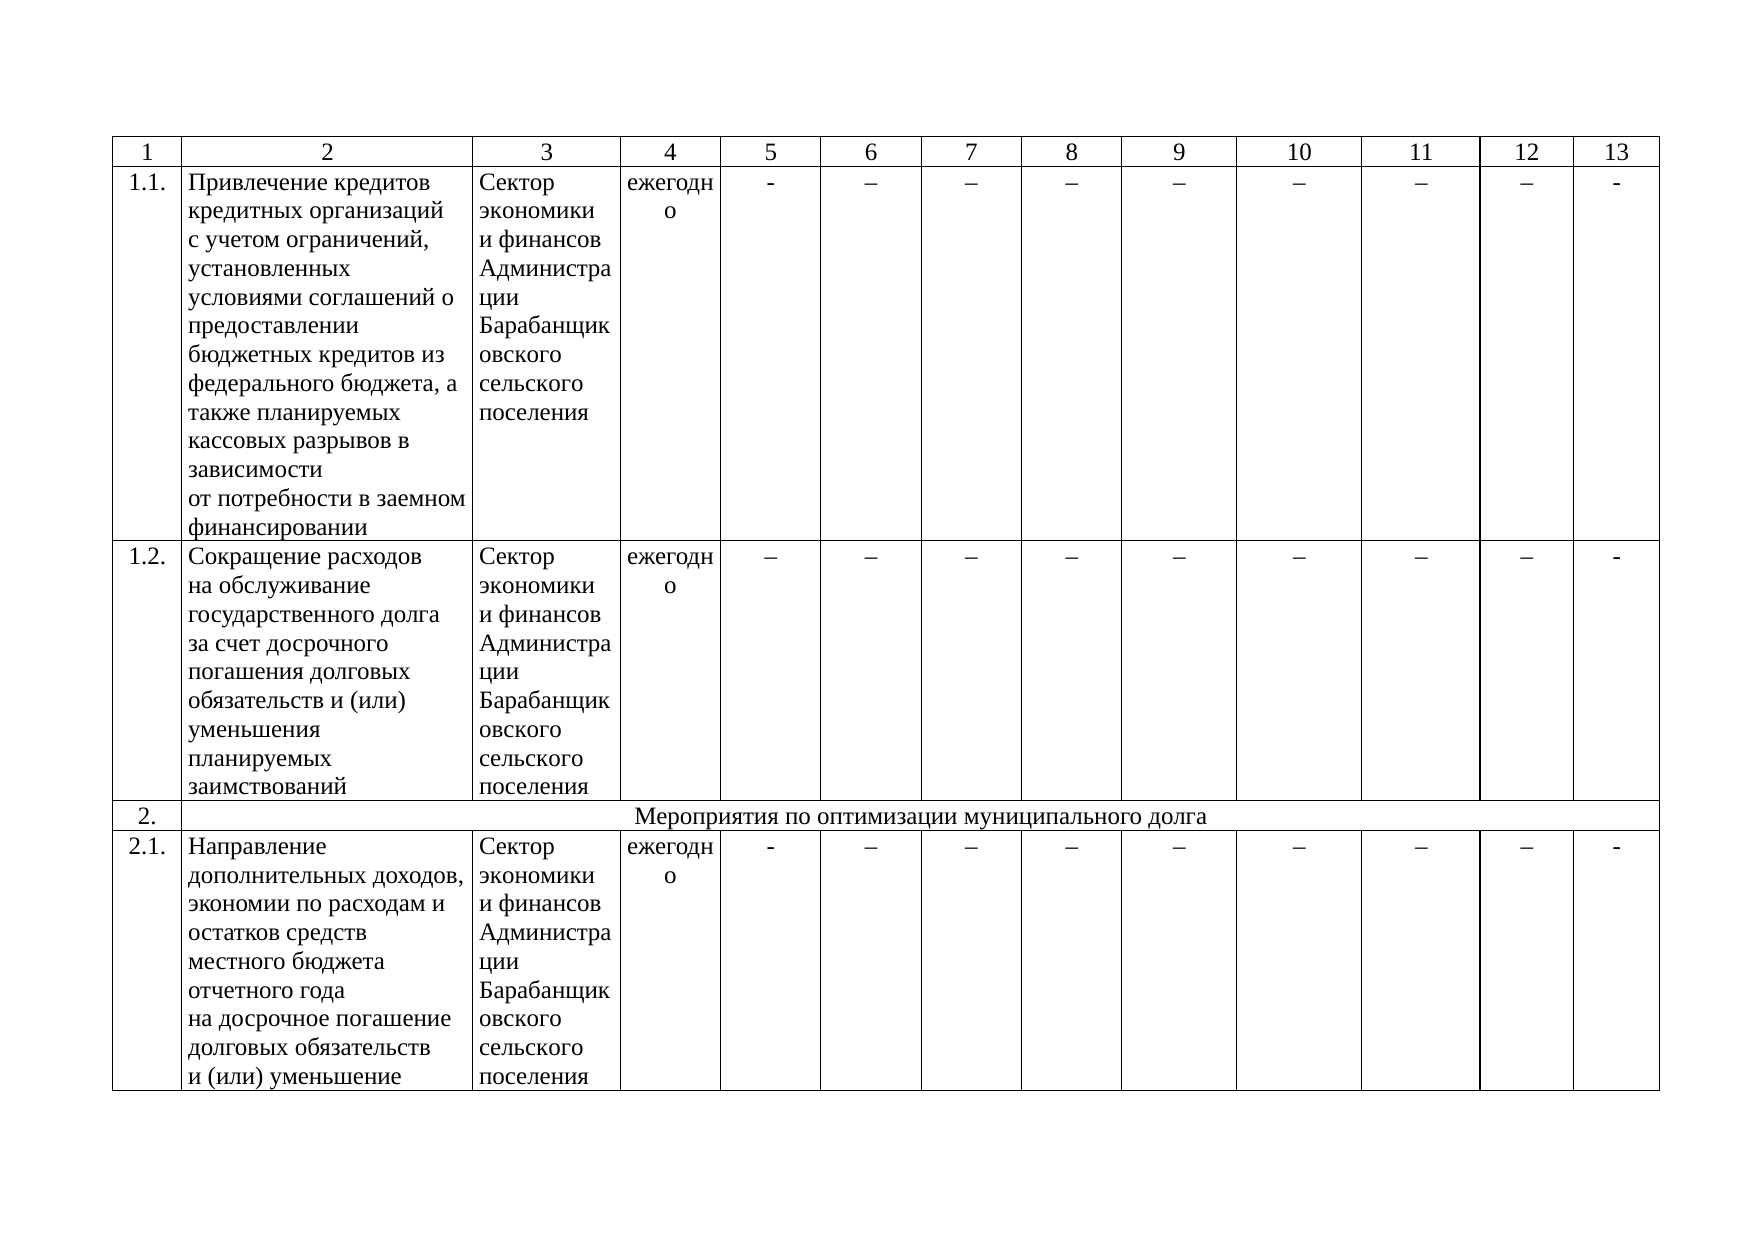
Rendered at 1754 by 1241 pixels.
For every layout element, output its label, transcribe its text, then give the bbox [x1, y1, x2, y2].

table_header 1 [113, 137, 181, 166]
table_cell Сектор экономики и финансов Администрации Барабанщиковского сельского поселения [473, 541, 620, 800]
table_cell – [1481, 167, 1573, 540]
table_header 4 [621, 137, 720, 166]
table_cell – [922, 541, 1021, 800]
table_cell – [922, 167, 1021, 540]
table_cell – [1122, 541, 1236, 800]
table_cell – [1022, 831, 1121, 1090]
table_cell ежегодно [621, 167, 720, 540]
table_cell – [922, 831, 1021, 1090]
table_cell – [1122, 167, 1236, 540]
table_cell – [1022, 167, 1121, 540]
table_cell – [1362, 167, 1479, 540]
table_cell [473, 831, 620, 1090]
table_cell – [821, 541, 921, 800]
table_cell – [1481, 831, 1573, 1090]
table_cell – [1362, 831, 1479, 1090]
table_header 9 [1122, 137, 1236, 166]
table_cell - [721, 831, 820, 1090]
table_header 2 [182, 137, 472, 166]
table_cell - [1574, 541, 1659, 800]
table_cell 2. [113, 801, 181, 830]
table_header 12 [1481, 137, 1573, 166]
table_cell Сокращение расходов на обслуживание государственного долга за счет досрочного погашения долговых обязательств и (или) уменьшения планируемых заимствований [182, 541, 472, 800]
table_header 3 [473, 137, 620, 166]
table_cell – [821, 167, 921, 540]
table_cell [182, 831, 472, 1090]
table_cell Привлечение кредитов кредитных организаций с учетом ограничений, установленных условиями соглашений о предоставлении бюджетных кредитов из федерального бюджета, а также планируемых кассовых разрывов в зависимости от потребности в заемном финансировании [182, 167, 472, 540]
table_header 13 [1574, 137, 1659, 166]
table_cell – [721, 541, 820, 800]
table_cell 1.2. [113, 541, 181, 800]
table_cell – [821, 831, 921, 1090]
table_cell – [1122, 831, 1236, 1090]
table_cell 1.1. [113, 167, 181, 540]
table_header 10 [1237, 137, 1361, 166]
table_header 5 [721, 137, 820, 166]
table_header 8 [1022, 137, 1121, 166]
table_header 7 [922, 137, 1021, 166]
table_cell - [1574, 831, 1659, 1090]
table_cell - [721, 167, 820, 540]
table_cell - [1574, 167, 1659, 540]
table_cell 2.1. [113, 831, 181, 1090]
table_cell ежегодно [621, 831, 720, 1090]
table_cell – [1481, 541, 1573, 800]
table_cell – [1022, 541, 1121, 800]
table_cell – [1237, 541, 1361, 800]
table_cell – [1237, 831, 1361, 1090]
table_header 11 [1362, 137, 1479, 166]
table_header 6 [821, 137, 921, 166]
table_cell – [1362, 541, 1479, 800]
table_cell Сектор экономики и финансов Администрации Барабанщиковского сельского поселения [473, 167, 620, 540]
table_cell Мероприятия по оптимизации муниципального долга [182, 801, 1659, 830]
table_cell – [1237, 167, 1361, 540]
table_cell ежегодно [621, 541, 720, 800]
